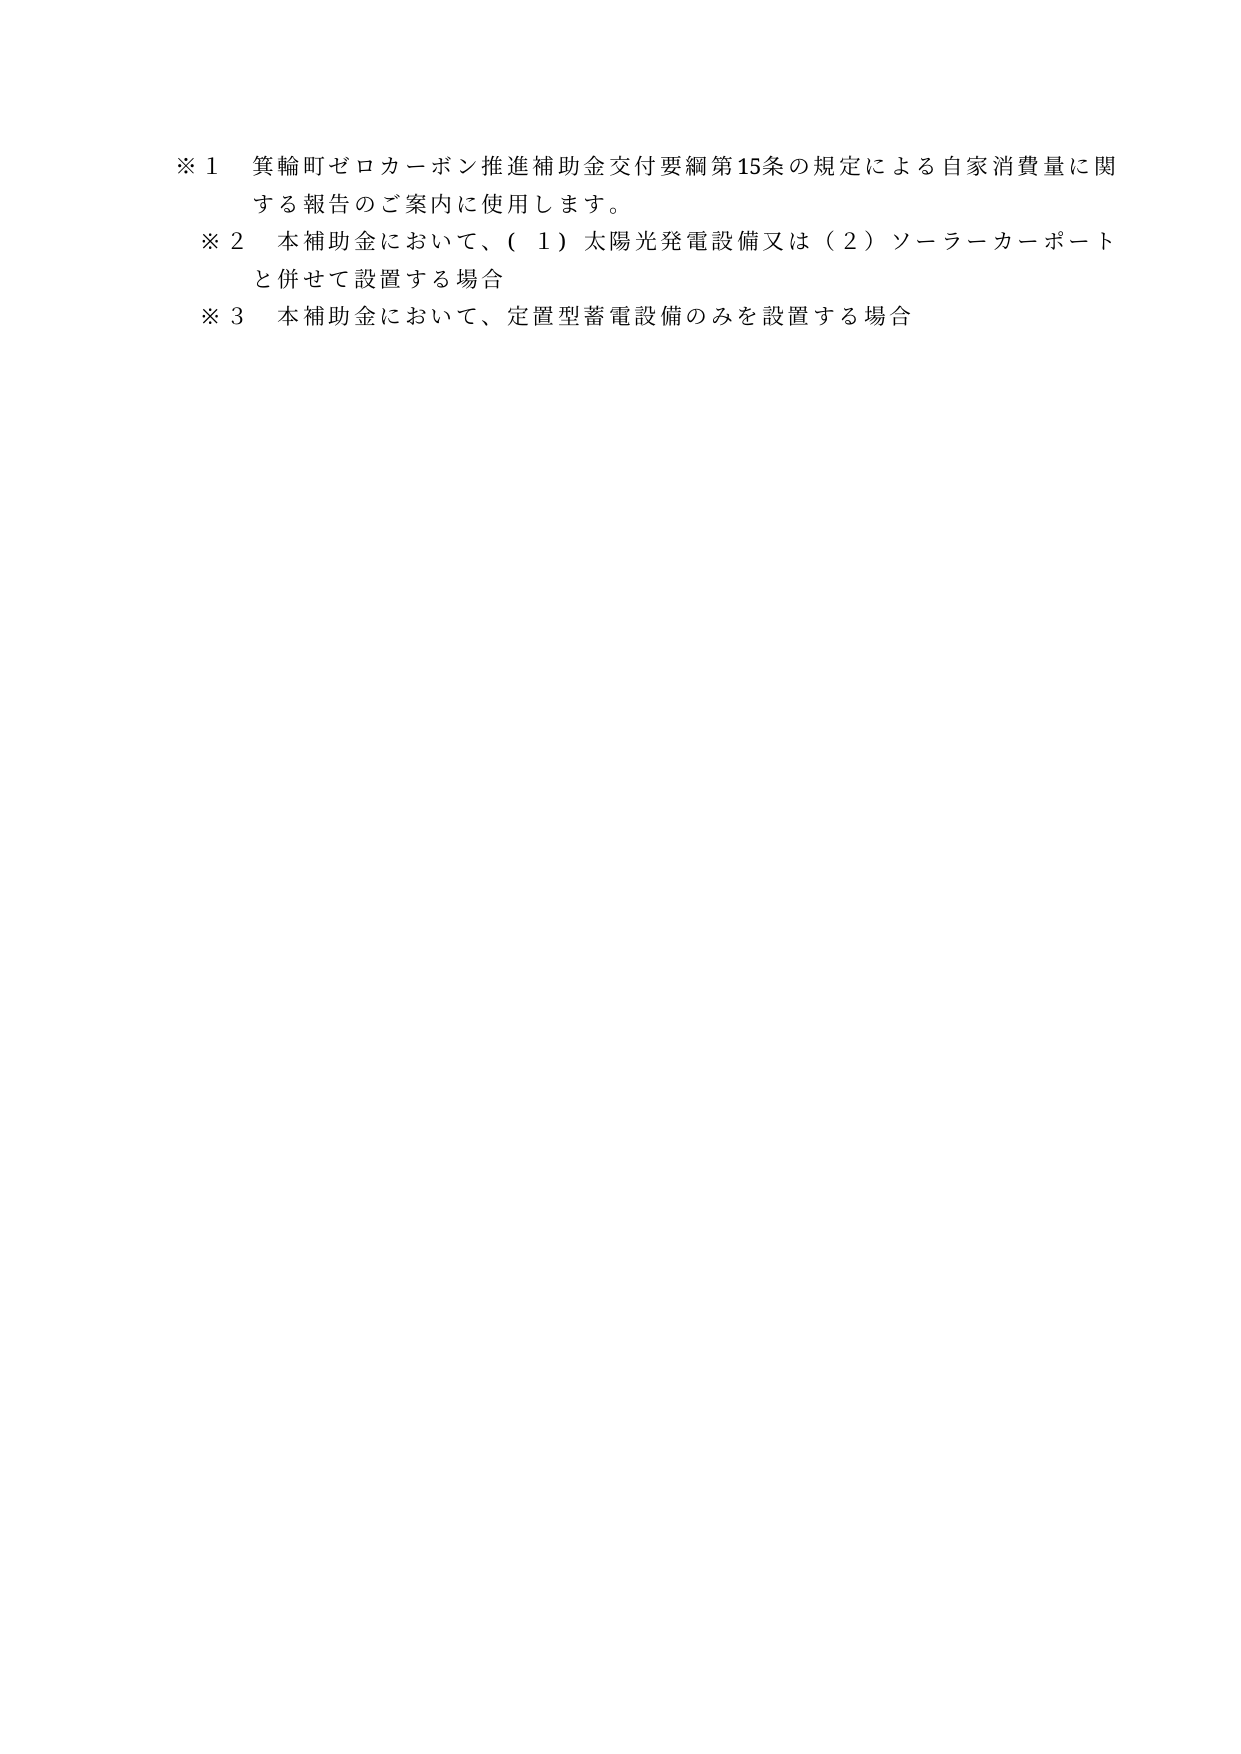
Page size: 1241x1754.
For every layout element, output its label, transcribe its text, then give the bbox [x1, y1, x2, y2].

text ※３ 本補助金において、定置型蓄電設備のみを設置する場合 [150, 297, 1120, 334]
text ※１ 箕輪町ゼロカーボン推進補助金交付要綱第15条の規定による自家消費量に関する報告のご案内に使用します。 [150, 147, 1120, 222]
text ※２ 本補助金において、(１)太陽光発電設備又は（２）ソーラーカーポートと併せて設置する場合 [176, 222, 1120, 297]
